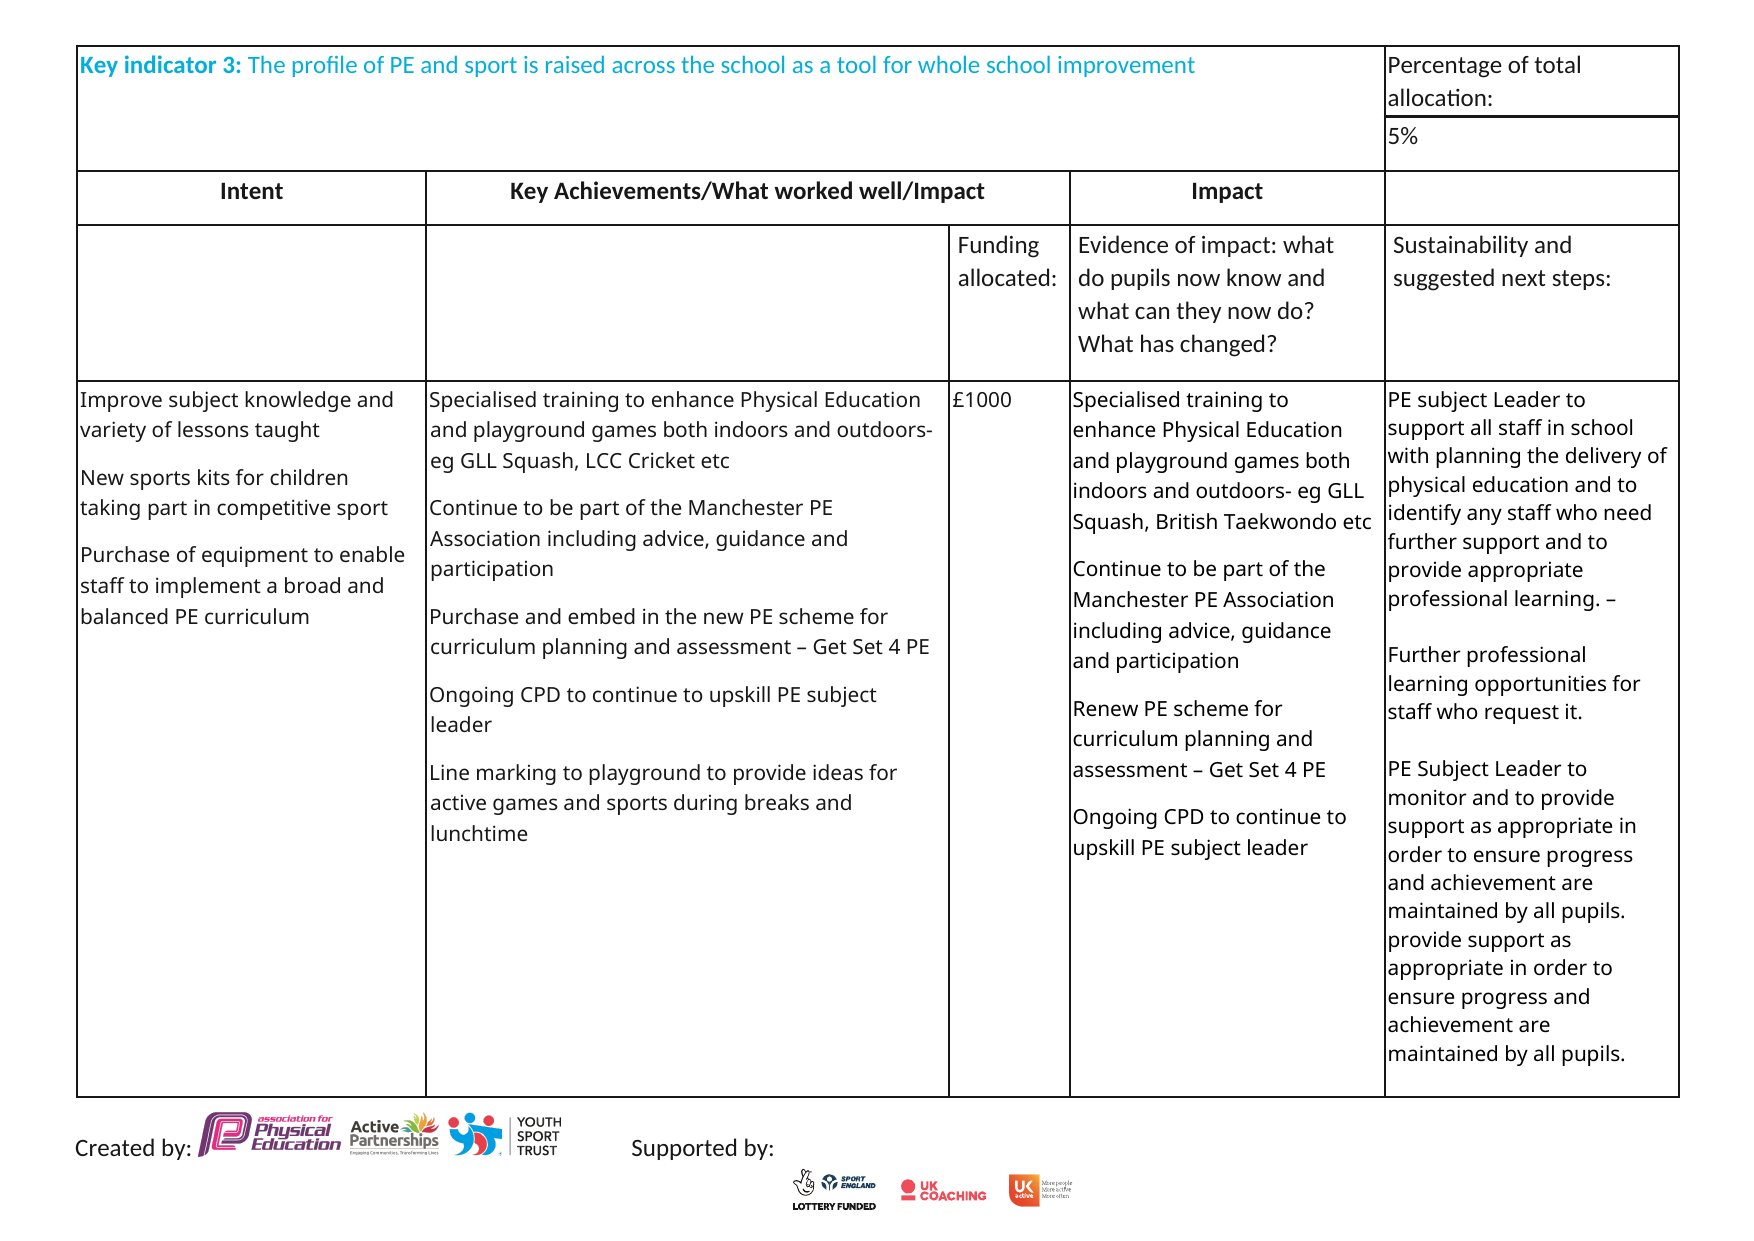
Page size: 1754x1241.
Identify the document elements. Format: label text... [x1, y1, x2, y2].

table_header Percentage of total allocation: [1386, 47, 1678, 115]
table_header Key indicator 3: The profile of PE and sport is raised across the school as a tool for whole school improvement [78, 47, 1384, 170]
picture [1008, 1173, 1040, 1207]
picture [197, 1111, 561, 1157]
table_cell [1386, 172, 1678, 224]
table_cell [427, 226, 948, 380]
table_cell £1000 [950, 382, 1069, 1096]
table_cell [78, 226, 425, 380]
table_cell Impact [1071, 172, 1384, 224]
table_cell Key Achievements/What worked well/Impact [427, 172, 1069, 224]
table_cell Intent [78, 172, 425, 224]
table_cell Evidence of impact: what do pupils now know and what can they now do? What has changed? [1071, 226, 1384, 380]
table_cell Funding allocated: [950, 226, 1069, 380]
table_cell 5% [1386, 118, 1678, 170]
table_cell Sustainability and suggested next steps: [1386, 226, 1678, 380]
